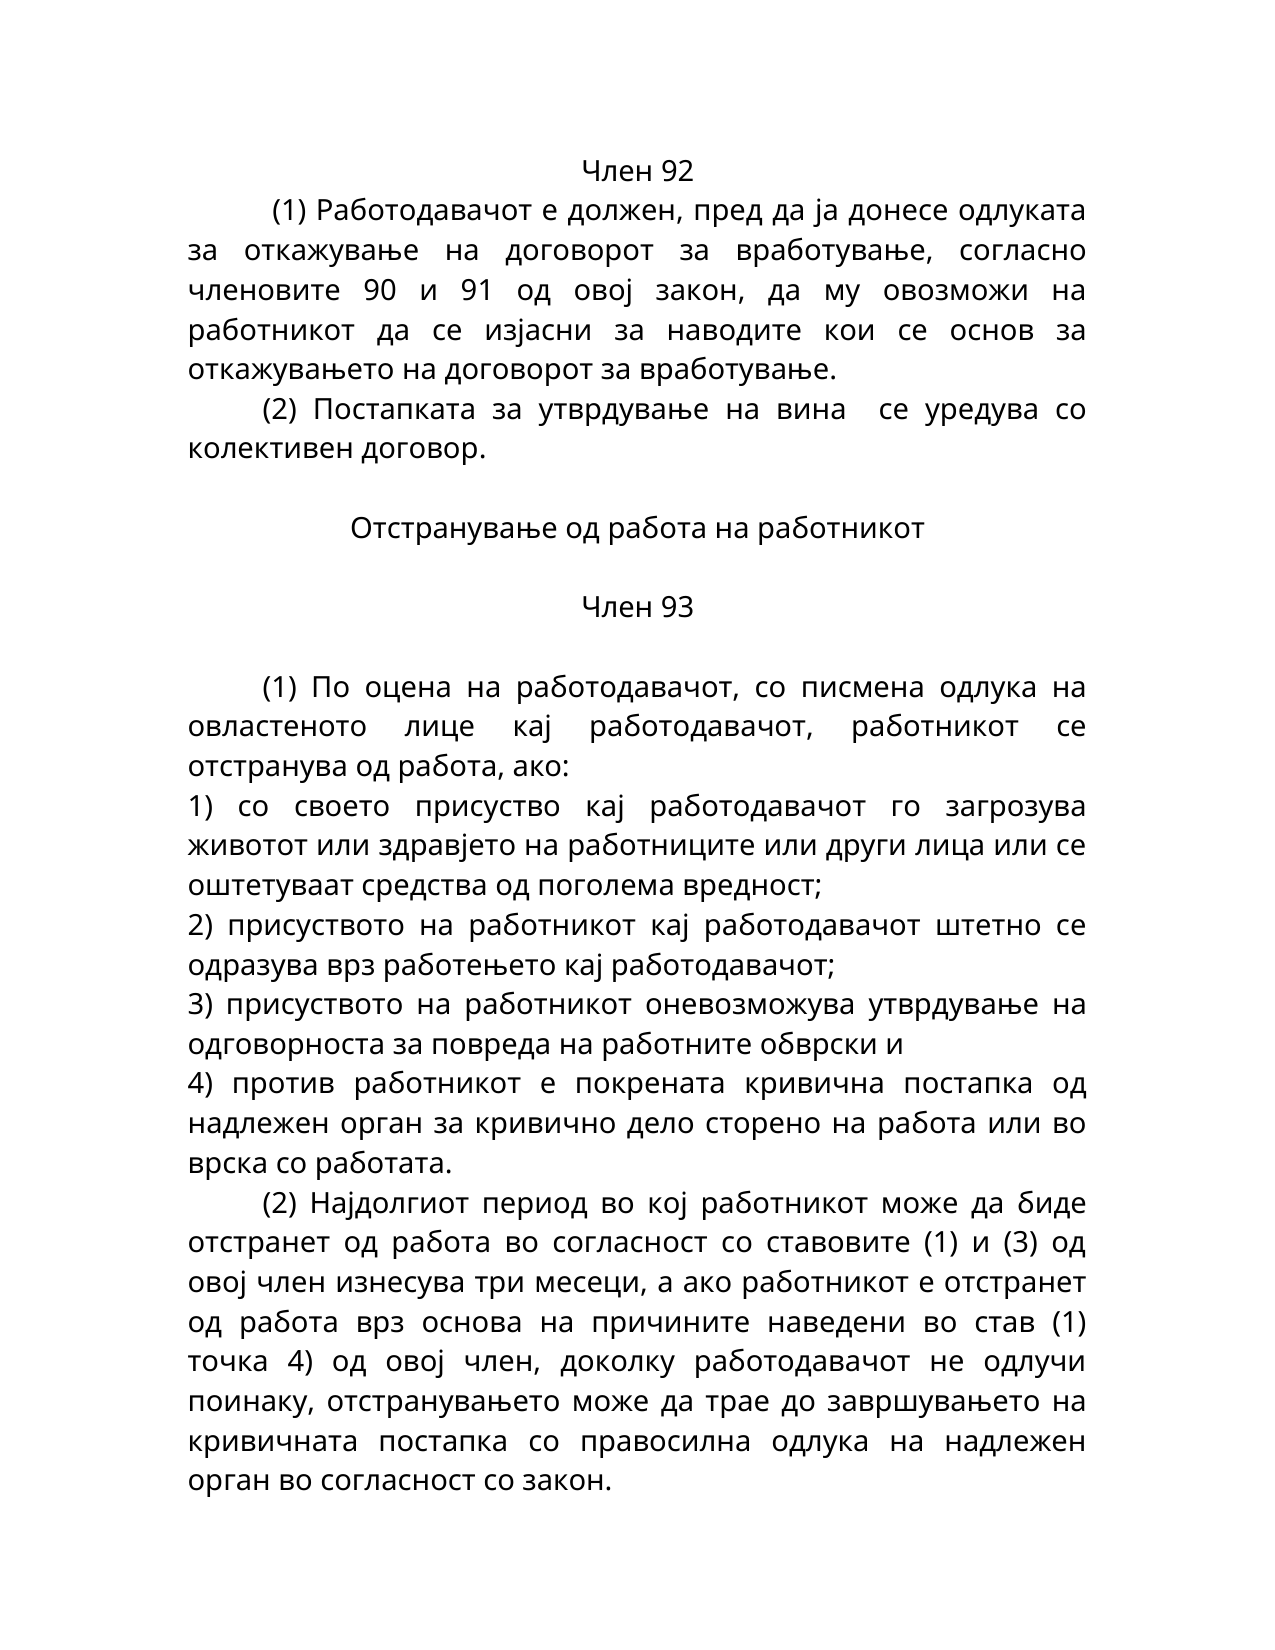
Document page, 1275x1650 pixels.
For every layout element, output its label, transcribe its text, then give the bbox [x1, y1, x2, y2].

text (2) Постапката за утврдување на вина се уредува со колективен договор. [187, 388, 1087, 467]
text Член 92 [187, 150, 1087, 190]
text (2) Најдолгиот период во кој работникот може да биде отстранет од работа во согласност со ставовите (1) и (3) од овој член изнесува три месеци, а ако работникот е отстранет од работа врз основа на причините наведени во став (1) точка 4) од овој член, доколку работодавачот не одлучи поинаку, отстранувањето може да трае до завршувањето на кривичната постапка со правосилна одлука на надлежен орган во согласност со закон. [187, 1182, 1087, 1499]
text 4) против работникот е покрената кривична постапка од надлежен орган за кривично дело сторено на работа или во врска со работата. [187, 1063, 1087, 1182]
text 3) присуството на работникот оневозможува утврдување на одговорноста за повреда на работните обврски и [187, 983, 1087, 1063]
text (1) По оцена на работодавачот, со писмена одлука на овластеното лице кај работодавачот, работникот се отстранува од работа, ако: [187, 666, 1087, 785]
text (1) Работодавачот е должен, пред да ја донесе одлуката за откажување на договорот за вработување, согласно членовите 90 и 91 од овој закон, да му овозможи на работникот да се изјасни за наводите кои се основ за откажувањето на договорот за вработување. [187, 190, 1087, 388]
text 1) со своето присуство кај работодавачот го загрозува животот или здравјето на работниците или други лица или се оштетуваат средства од поголема вредност; [187, 785, 1087, 904]
text Член 93 [187, 587, 1087, 626]
text 2) присуството на работникот кај работодавачот штетно се одразува врз работењето кај работодавачот; [187, 904, 1087, 983]
text Отстранување од работа на работникот [187, 507, 1087, 547]
